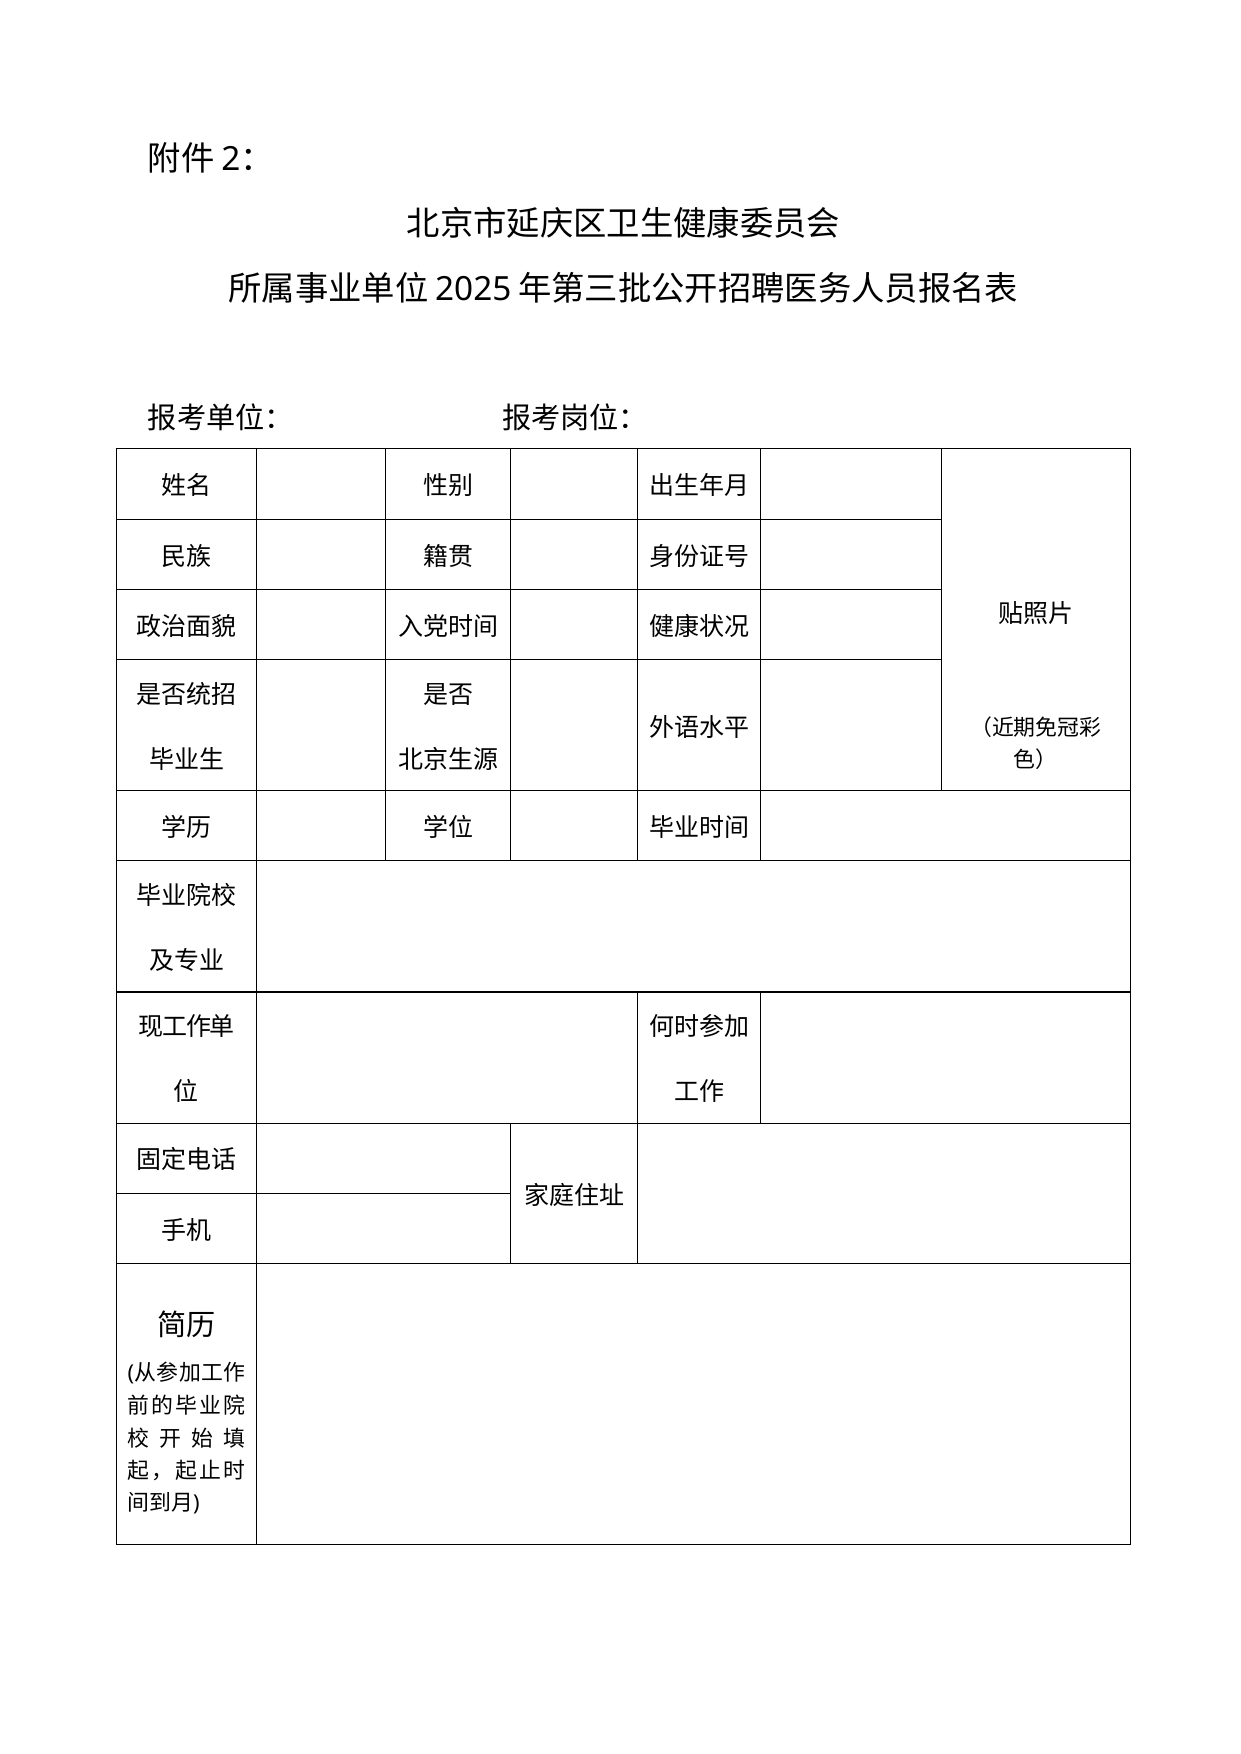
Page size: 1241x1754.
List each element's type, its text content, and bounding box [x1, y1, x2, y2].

table_cell [257, 861, 1130, 991]
table_cell [761, 993, 1130, 1122]
table_cell 毕业院校及专业 [117, 861, 256, 991]
table_header 出生年月 [638, 449, 760, 518]
table_cell [257, 660, 385, 790]
table_cell 是否统招毕业生 [117, 660, 256, 790]
text 所属事业单位2025年第三批公开招聘医务人员报名表 [148, 253, 1098, 318]
table_cell [761, 791, 1130, 860]
table_header 贴照片 （近期免冠彩色） [942, 449, 1130, 790]
table_header 姓名 [117, 449, 256, 518]
table_cell [761, 660, 941, 790]
text 报考单位： 报考岗位： [148, 383, 1098, 448]
table_cell 民族 [117, 520, 256, 589]
table_cell 健康状况 [638, 590, 760, 659]
table_cell 毕业时间 [638, 791, 760, 860]
table_header [511, 449, 637, 518]
table_cell 学历 [117, 791, 256, 860]
table_cell 身份证号 [638, 520, 760, 589]
table_cell [257, 791, 385, 860]
table_cell 何时参加工作 [638, 993, 760, 1122]
table_cell [511, 660, 637, 790]
table_cell [257, 520, 385, 589]
table_cell 入党时间 [386, 590, 510, 659]
table_cell 固定电话 [117, 1124, 256, 1193]
table_cell [511, 520, 637, 589]
table_cell [257, 1264, 1130, 1543]
table_cell 家庭住址 [511, 1124, 637, 1263]
table_cell [257, 1124, 510, 1193]
table_cell 手机 [117, 1194, 256, 1263]
table_cell [511, 590, 637, 659]
text 北京市延庆区卫生健康委员会 [148, 188, 1098, 253]
table_cell 现工作单位 [117, 993, 256, 1122]
table_cell [257, 590, 385, 659]
table_cell 简历 (从参加工作前的毕业院校开始填起，起止时间到月) [117, 1264, 256, 1543]
table_header 性别 [386, 449, 510, 518]
table_cell 籍贯 [386, 520, 510, 589]
table_cell 外语水平 [638, 660, 760, 790]
table_cell [257, 1194, 510, 1263]
text 附件2： [148, 123, 1098, 188]
table_cell [511, 791, 637, 860]
table_cell 政治面貌 [117, 590, 256, 659]
table_cell [257, 993, 637, 1122]
table_header [761, 449, 941, 518]
table_cell 是否 北京生源 [386, 660, 510, 790]
table_cell [638, 1124, 1130, 1263]
table_cell [761, 520, 941, 589]
table_cell 学位 [386, 791, 510, 860]
table_header [257, 449, 385, 518]
table_cell [761, 590, 941, 659]
